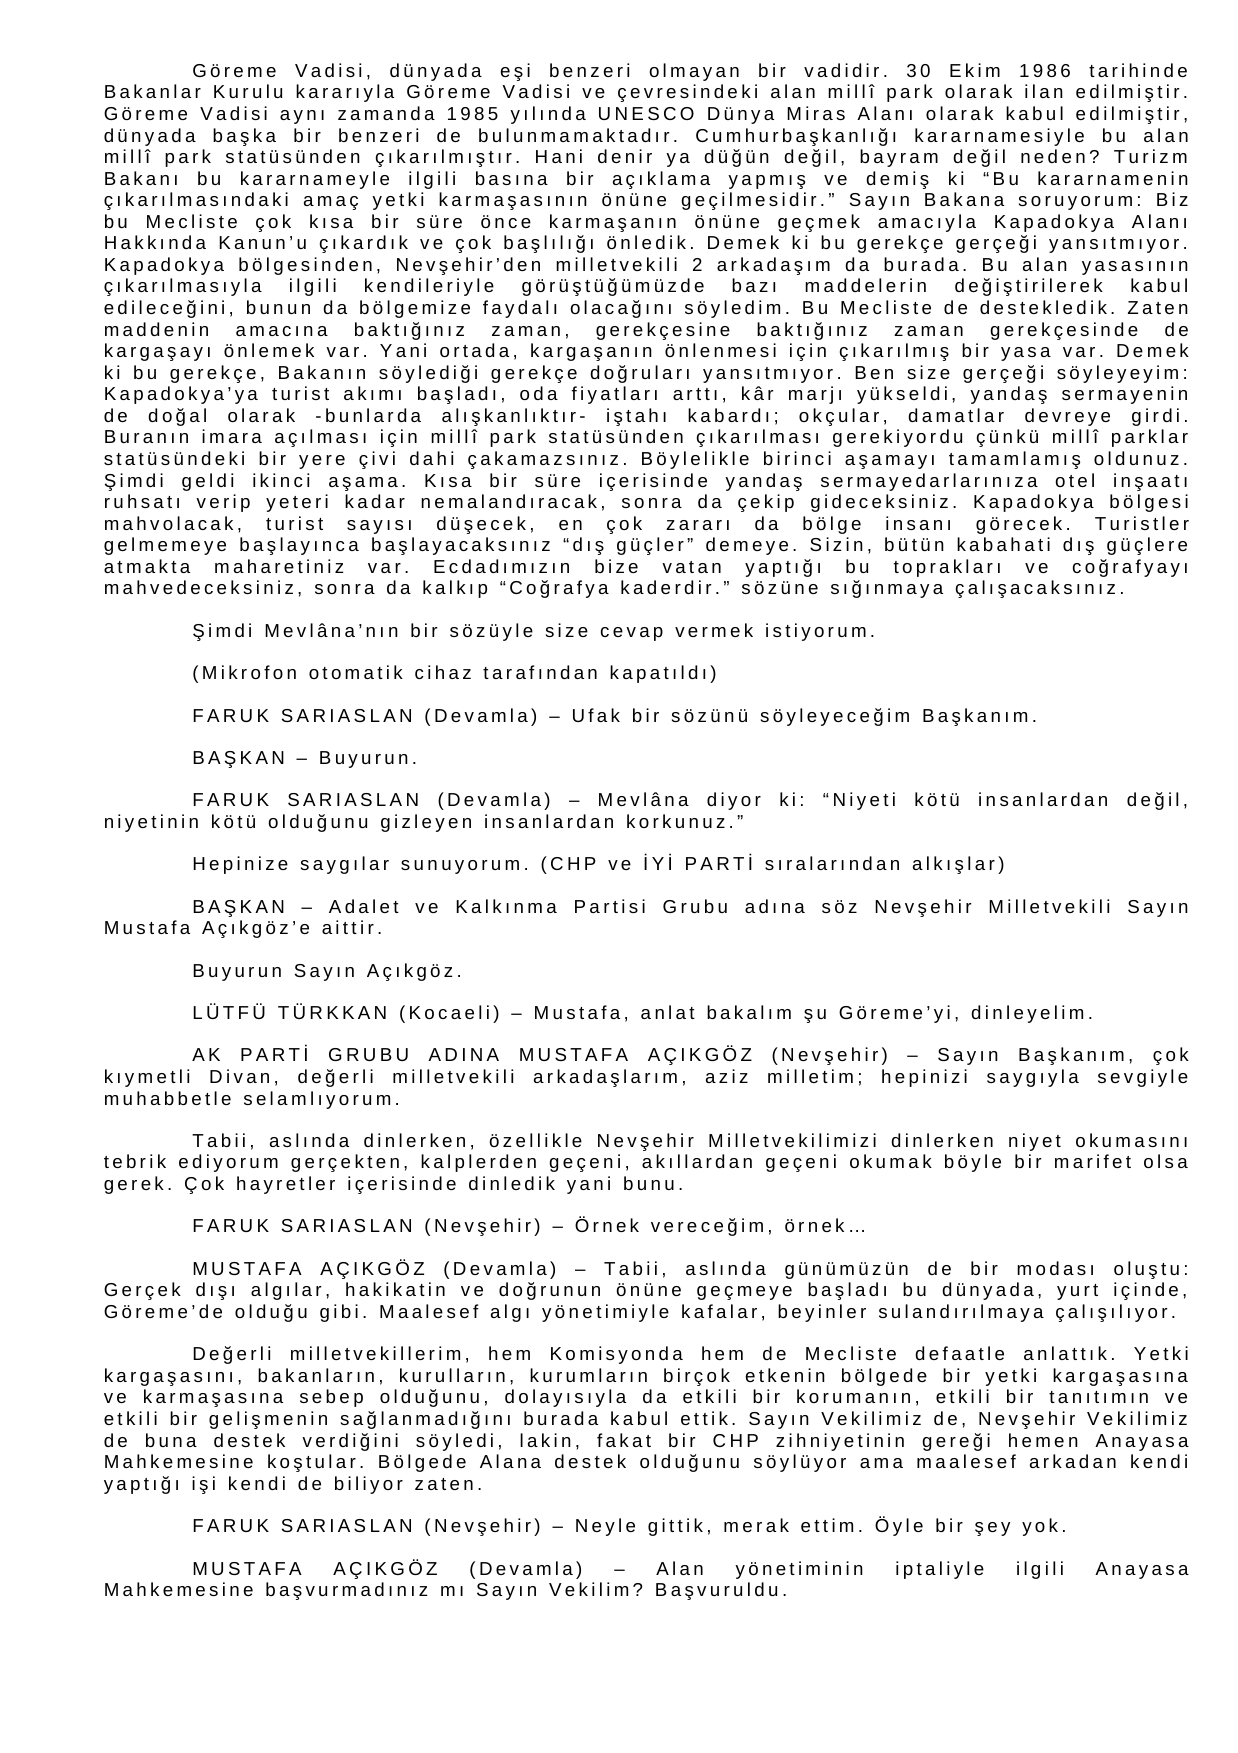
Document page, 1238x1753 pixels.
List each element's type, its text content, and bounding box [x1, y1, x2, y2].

text Göreme Vadisi, dünyada eşi benzeri olmayan bir vadidir. 30 Ekim 1986 tarihinde Bakanlar Kurulu kararıyla Göreme Vadisi ve çevresindeki alan millî park olarak ilan edilmiştir. Göreme Vadisi aynı zamanda 1985 yılında UNESCO Dünya Miras Alanı olarak kabul edilmiştir, dünyada başka bir benzeri de bulunmamaktadır. Cumhurbaşkanlığı kararnamesiyle bu alan millî park statüsünden çıkarılmıştır. Hani denir ya düğün değil, bayram değil neden? Turizm Bakanı bu kararnameyle ilgili basına bir açıklama yapmış ve demiş ki “Bu kararnamenin çıkarılmasındaki amaç yetki karmaşasının önüne geçilmesidir.” Sayın Bakana soruyorum: Biz bu Mecliste çok kısa bir süre önce karmaşanın önüne geçmek amacıyla Kapadokya Alanı Hakkında Kanun’u çıkardık ve çok başlılığı önledik. Demek ki bu gerekçe gerçeği yansıtmıyor. Kapadokya bölgesinden, Nevşehir’den milletvekili 2 arkadaşım da burada. Bu alan yasasının çıkarılmasıyla ilgili kendileriyle görüştüğümüzde bazı maddelerin değiştirilerek kabul edileceğini, bunun da bölgemize faydalı olacağını söyledim. Bu Mecliste de destekledik. Zaten maddenin amacına baktığınız zaman, gerekçesine baktığınız zaman gerekçesinde de kargaşayı önlemek var. Yani ortada, kargaşanın önlenmesi için çıkarılmış bir yasa var. Demek ki bu gerekçe, Bakanın söylediği gerekçe doğruları yansıtmıyor. Ben size gerçeği söyleyeyim: Kapadokya’ya turist akımı başladı, oda fiyatları arttı, kâr marjı yükseldi, yandaş sermayenin de doğal olarak -bunlarda alışkanlıktır- iştahı kabardı; okçular, damatlar devreye girdi. Buranın imara açılması için millî park statüsünden çıkarılması gerekiyordu çünkü millî parklar statüsündeki bir yere çivi dahi çakamazsınız. Böylelikle birinci aşamayı tamamlamış oldunuz. Şimdi geldi ikinci aşama. Kısa bir süre içerisinde yandaş sermayedarlarınıza otel inşaatı ruhsatı verip yeteri kadar nemalandıracak, sonra da çekip gideceksiniz. Kapadokya bölgesi mahvolacak, turist sayısı düşecek, en çok zararı da bölge insanı görecek. Turistler gelmemeye başlayınca başlayacaksınız “dış güçler” demeye. Sizin, bütün kabahati dış güçlere atmakta maharetiniz var. Ecdadımızın bize vatan yaptığı bu toprakları ve coğrafyayı mahvedeceksiniz, sonra da kalkıp “Coğrafya kaderdir.” sözüne sığınmaya çalışacaksınız. [103, 60, 1190, 599]
text BAŞKAN – Buyurun. [103, 747, 1190, 768]
text (Mikrofon otomatik cihaz tarafından kapatıldı) [103, 662, 1190, 683]
text Buyurun Sayın Açıkgöz. [103, 959, 1190, 981]
text FARUK SARIASLAN (Devamla) – Mevlâna diyor ki: “Niyeti kötü insanlardan değil, niyetinin kötü olduğunu gizleyen insanlardan korkunuz.” [103, 789, 1190, 832]
text MUSTAFA AÇIKGÖZ (Devamla) – Tabii, aslında günümüzün de bir modası oluştu: Gerçek dışı algılar, hakikatin ve doğrunun önüne geçmeye başladı bu dünyada, yurt içinde, Göreme’de olduğu gibi. Maalesef algı yönetimiyle kafalar, beyinler sulandırılmaya çalışılıyor. [103, 1258, 1190, 1322]
text Şimdi Mevlâna’nın bir sözüyle size cevap vermek istiyorum. [103, 619, 1190, 641]
text FARUK SARIASLAN (Devamla) – Ufak bir sözünü söyleyeceğim Başkanım. [103, 704, 1190, 726]
text Tabii, aslında dinlerken, özellikle Nevşehir Milletvekilimizi dinlerken niyet okumasını tebrik ediyorum gerçekten, kalplerden geçeni, akıllardan geçeni okumak böyle bir marifet olsa gerek. Çok hayretler içerisinde dinledik yani bunu. [103, 1130, 1190, 1194]
text FARUK SARIASLAN (Nevşehir) – Örnek vereceğim, örnek… [103, 1215, 1190, 1237]
text Değerli milletvekillerim, hem Komisyonda hem de Mecliste defaatle anlattık. Yetki kargaşasını, bakanların, kurulların, kurumların birçok etkenin bölgede bir yetki kargaşasına ve karmaşasına sebep olduğunu, dolayısıyla da etkili bir korumanın, etkili bir tanıtımın ve etkili bir gelişmenin sağlanmadığını burada kabul ettik. Sayın Vekilimiz de, Nevşehir Vekilimiz de buna destek verdiğini söyledi, lakin, fakat bir CHP zihniyetinin gereği hemen Anayasa Mahkemesine koştular. Bölgede Alana destek olduğunu söylüyor ama maalesef arkadan kendi yaptığı işi kendi de biliyor zaten. [103, 1343, 1190, 1494]
text LÜTFÜ TÜRKKAN (Kocaeli) – Mustafa, anlat bakalım şu Göreme’yi, dinleyelim. [103, 1002, 1190, 1023]
text BAŞKAN – Adalet ve Kalkınma Partisi Grubu adına söz Nevşehir Milletvekili Sayın Mustafa Açıkgöz’e aittir. [103, 896, 1190, 939]
text AK PARTİ GRUBU ADINA MUSTAFA AÇIKGÖZ (Nevşehir) – Sayın Başkanım, çok kıymetli Divan, değerli milletvekili arkadaşlarım, aziz milletim; hepinizi saygıyla sevgiyle muhabbetle selamlıyorum. [103, 1044, 1190, 1109]
text MUSTAFA AÇIKGÖZ (Devamla) – Alan yönetiminin iptaliyle ilgili Anayasa Mahkemesine başvurmadınız mı Sayın Vekilim? Başvuruldu. [103, 1557, 1190, 1601]
text FARUK SARIASLAN (Nevşehir) – Neyle gittik, merak ettim. Öyle bir şey yok. [103, 1515, 1190, 1537]
text Hepinize saygılar sunuyorum. (CHP ve İYİ PARTİ sıralarından alkışlar) [103, 853, 1190, 875]
